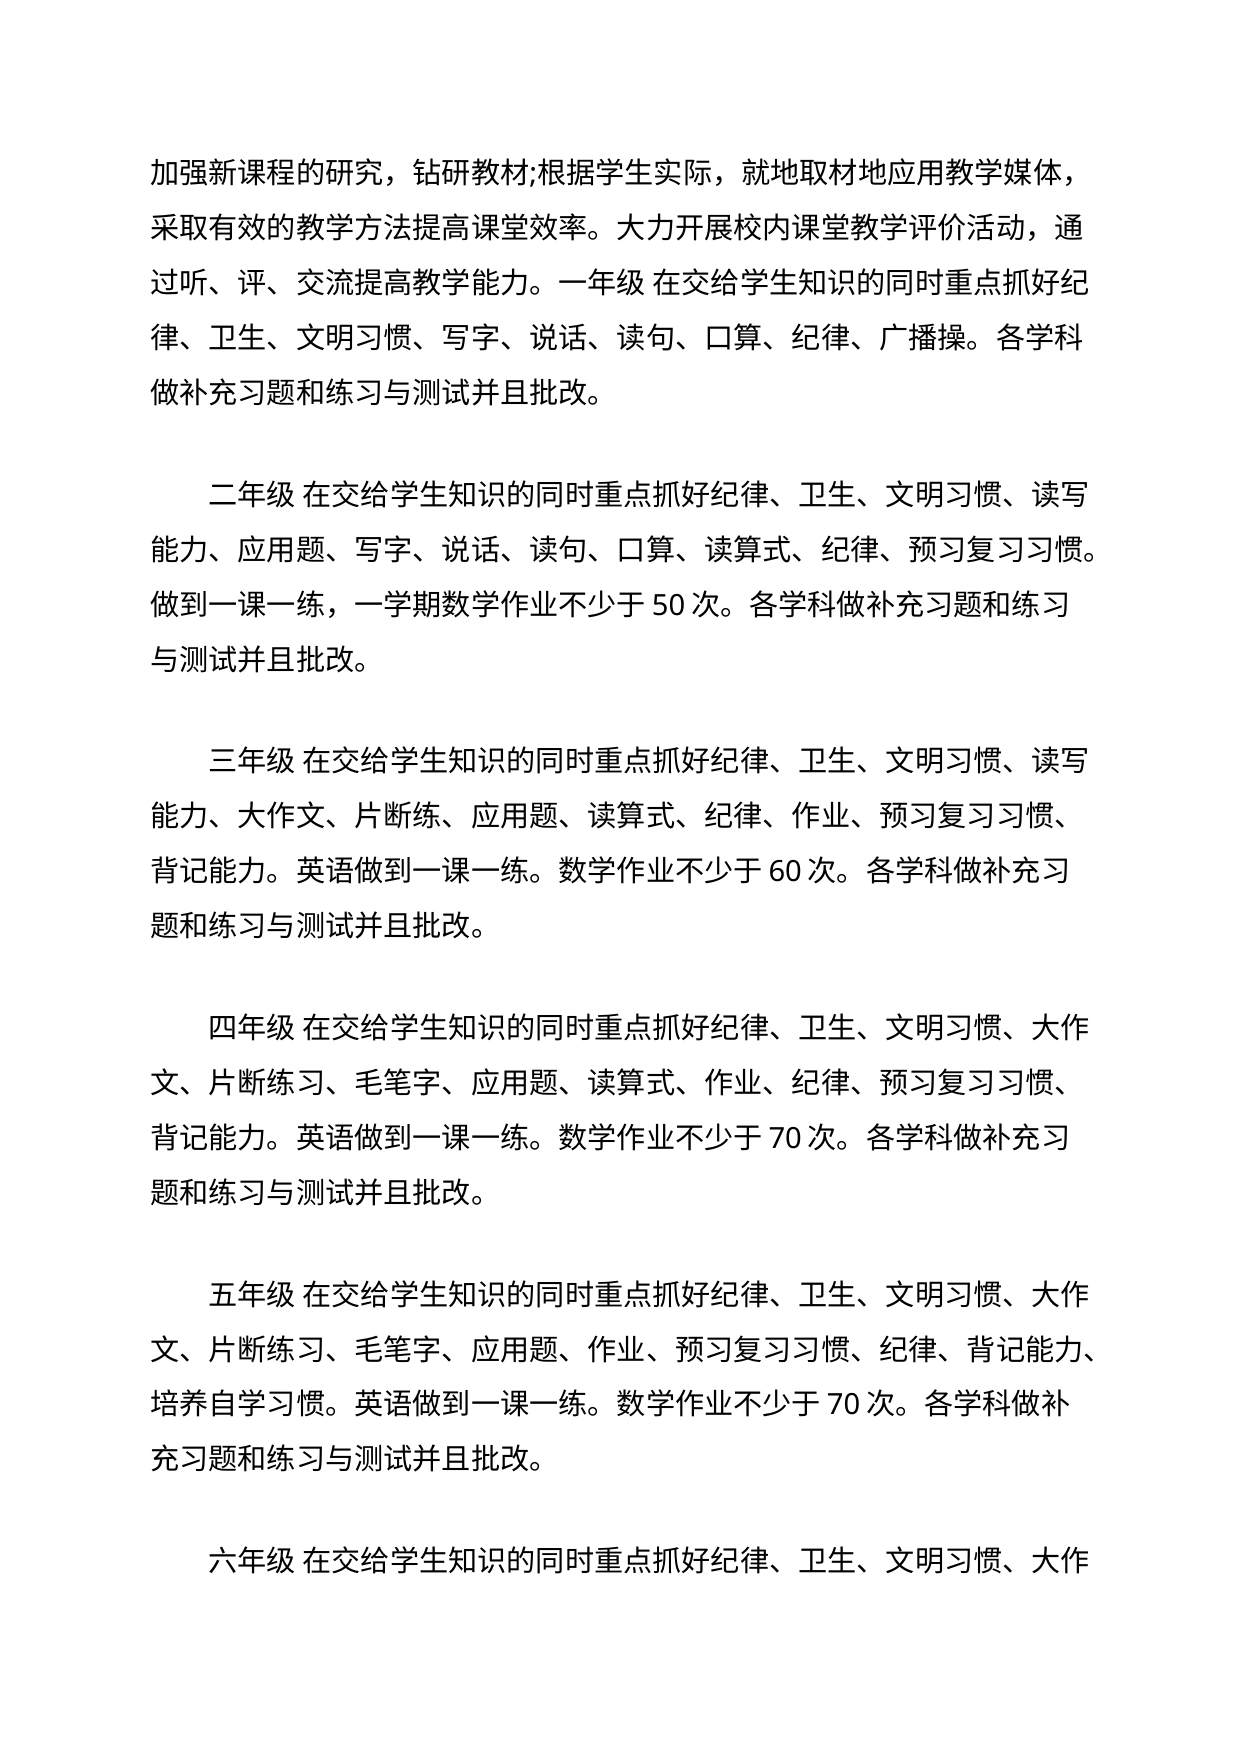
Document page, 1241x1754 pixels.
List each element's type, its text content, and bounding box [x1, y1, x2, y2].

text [150, 150, 1090, 412]
text 四年级 在交给学生知识的同时重点抓好纪律、卫生、文明习惯、大作文、片断练习、毛笔字、应用题、读算式、作业、纪律、预习复习习惯、背记能力。英语做到一课一练。数学作业不少于70次。各学科做补充习题和练习与测试并且批改。 [150, 1004, 1090, 1212]
text 三年级 在交给学生知识的同时重点抓好纪律、卫生、文明习惯、读写能力、大作文、片断练、应用题、读算式、纪律、作业、预习复习习惯、背记能力。英语做到一课一练。数学作业不少于60次。各学科做补充习题和练习与测试并且批改。 [150, 738, 1090, 945]
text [150, 1538, 1090, 1580]
text 五年级 在交给学生知识的同时重点抓好纪律、卫生、文明习惯、大作文、片断练习、毛笔字、应用题、作业、预习复习习惯、纪律、背记能力、培养自学习惯。英语做到一课一练。数学作业不少于70次。各学科做补充习题和练习与测试并且批改。 [150, 1271, 1090, 1478]
text 二年级 在交给学生知识的同时重点抓好纪律、卫生、文明习惯、读写能力、应用题、写字、说话、读句、口算、读算式、纪律、预习复习习惯。做到一课一练，一学期数学作业不少于50次。各学科做补充习题和练习与测试并且批改。 [150, 471, 1090, 678]
